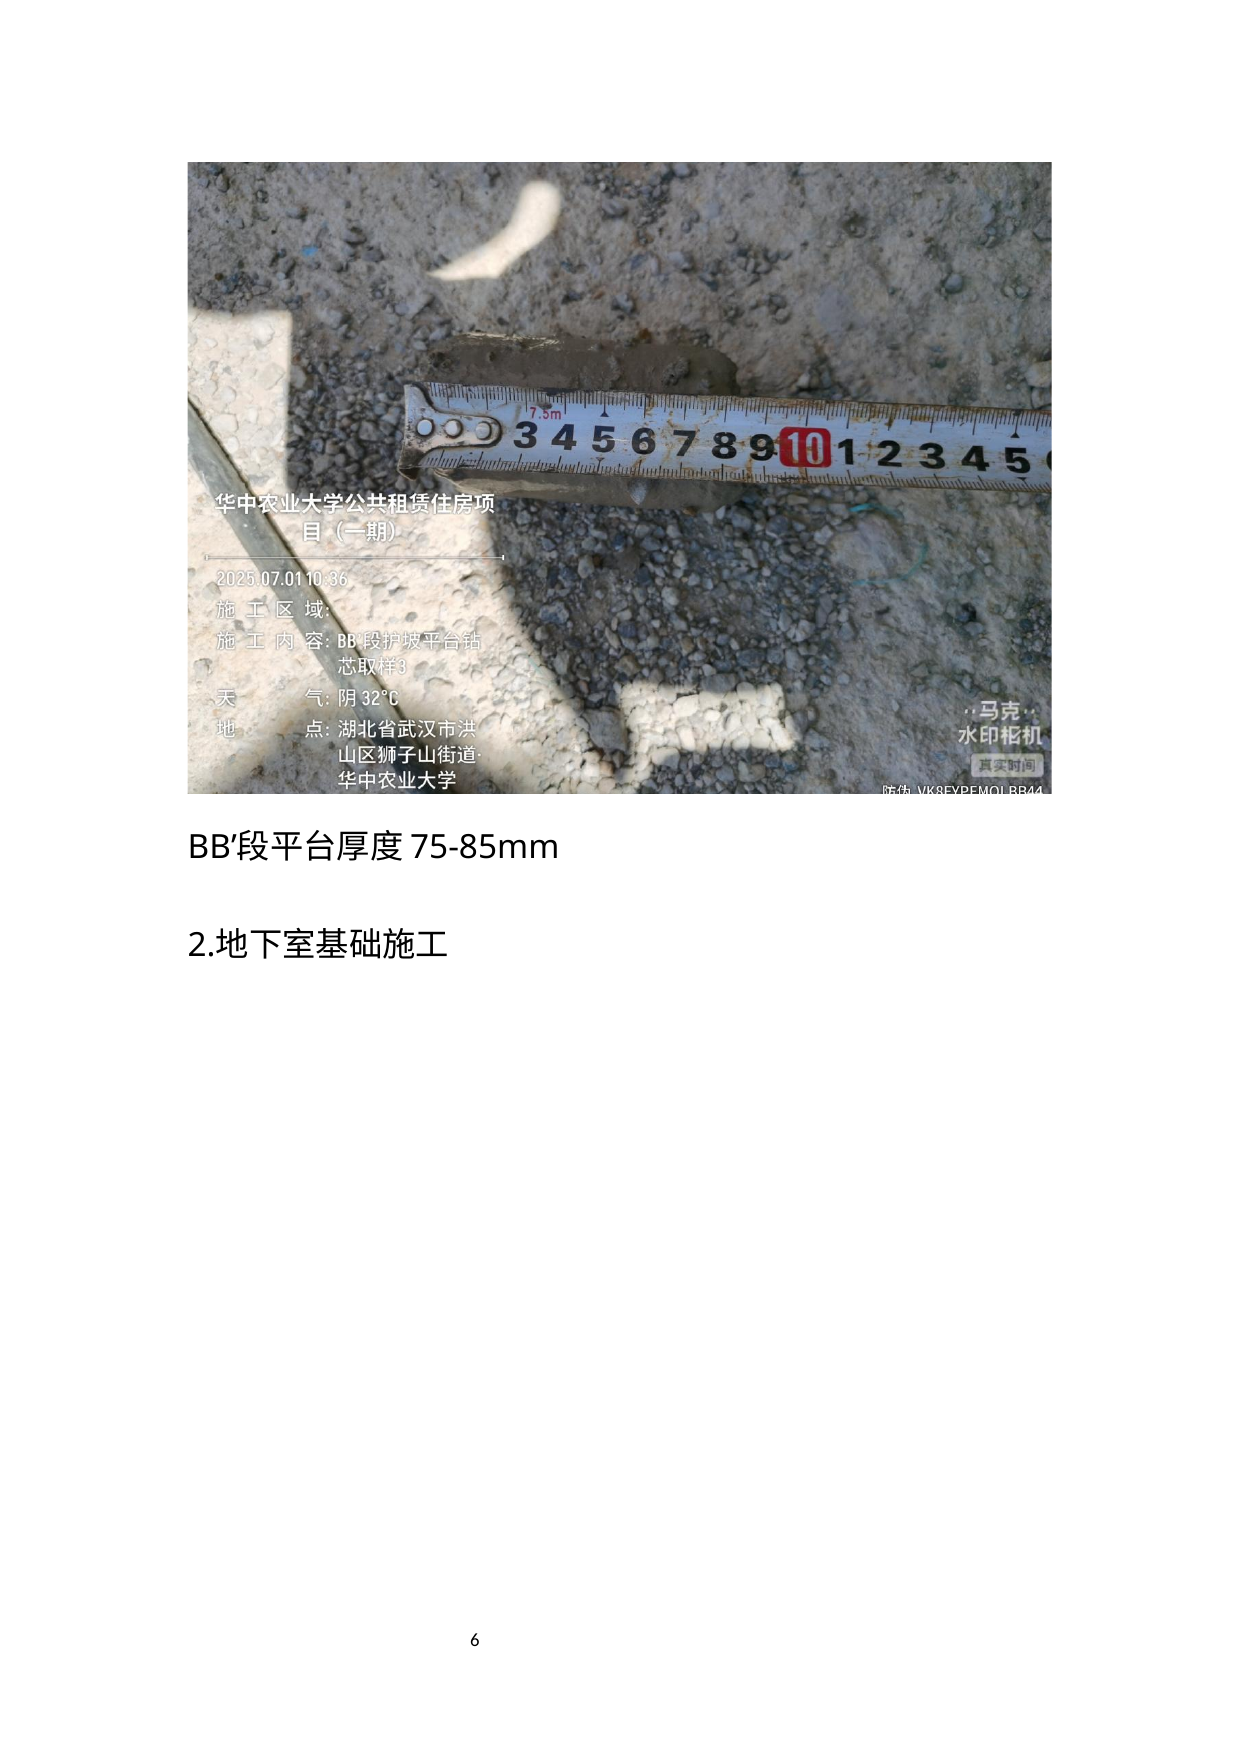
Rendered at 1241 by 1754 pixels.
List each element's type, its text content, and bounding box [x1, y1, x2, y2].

list 2.地下室基础施工 [187, 909, 1053, 974]
picture [187, 162, 1052, 794]
list BB’段平台厚度75-85mm [187, 812, 1053, 877]
